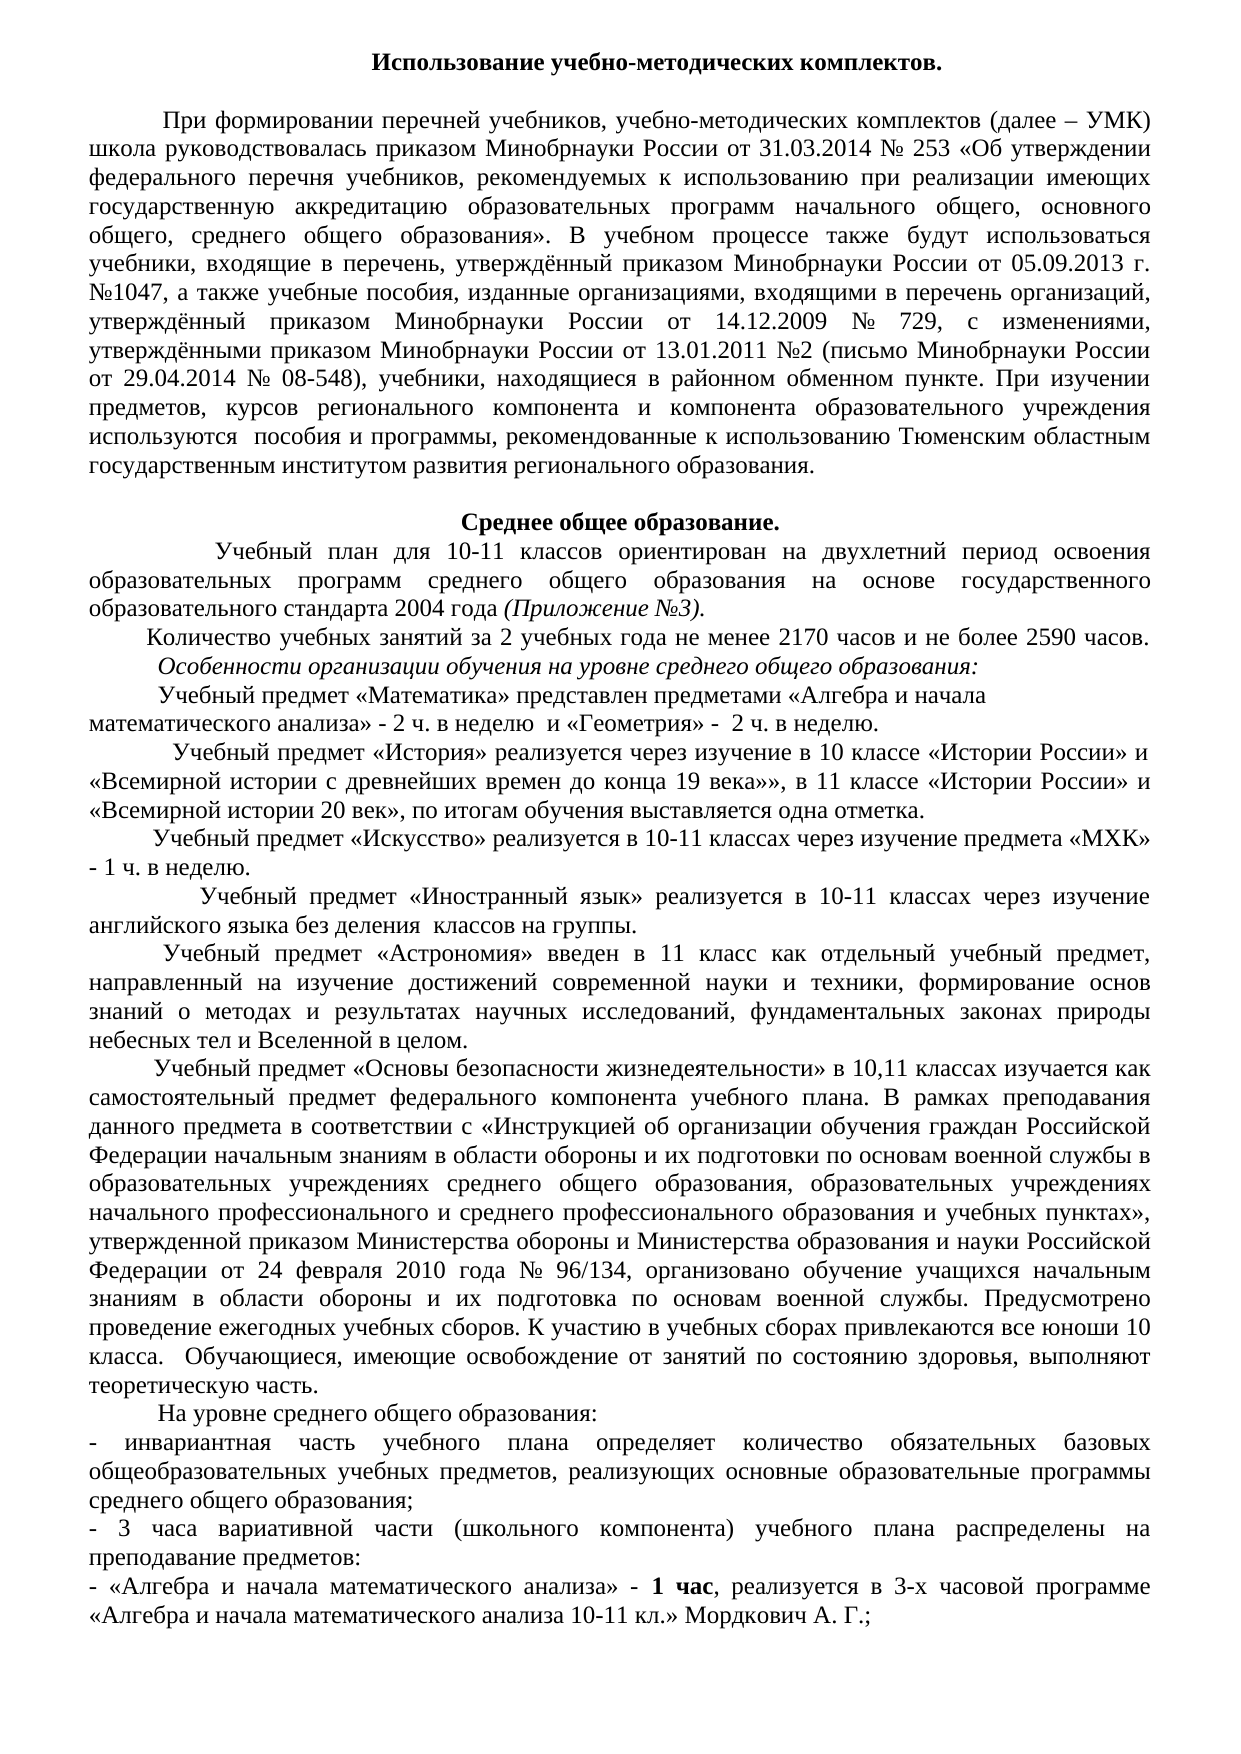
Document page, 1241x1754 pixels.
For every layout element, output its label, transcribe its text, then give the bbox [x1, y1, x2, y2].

text - «Алгебра и начала математического анализа» - 1 час, реализуется в 3-х часовой программе «Алгебра и начала математического анализа 10-11 кл.» Мордкович А. Г.; [89, 1571, 1152, 1628]
text Учебный предмет «Астрономия» введен в 11 класс как отдельный учебный предмет, направленный на изучение достижений современной науки и техники, формирование основ знаний о методах и результатах научных исследований, фундаментальных законах природы небесных тел и Вселенной в целом. [89, 938, 1152, 1053]
text - 3 часа вариативной части (школьного компонента) учебного плана распределены на преподавание предметов: [89, 1513, 1152, 1571]
text Учебный предмет «Математика» представлен предметами «Алгебра и начала математического анализа» - 2 ч. в неделю и «Геометрия» - 2 ч. в неделю. [89, 680, 1152, 737]
text На уровне среднего общего образования: [89, 1398, 1152, 1427]
text Учебный предмет «Основы безопасности жизнедеятельности» в 10,11 классах изучается как самостоятельный предмет федерального компонента учебного плана. В рамках преподавания данного предмета в соответствии с «Инструкцией об организации обучения граждан Российской Федерации начальным знаниям в области обороны и их подготовки по основам военной службы в образовательных учреждениях среднего общего образования, образовательных учреждениях начального профессионального и среднего профессионального образования и учебных пунктах», утвержденной приказом Министерства обороны и Министерства образования и науки Российской Федерации от 24 февраля 2010 года № 96/134, организовано обучение учащихся начальным знаниям в области обороны и их подготовка по основам военной службы. Предусмотрено проведение ежегодных учебных сборов. К участию в учебных сборах привлекаются все юноши 10 класса. Обучающиеся, имеющие освобождение от занятий по состоянию здоровья, выполняют теоретическую часть. [89, 1053, 1152, 1398]
text При формировании перечней учебников, учебно-методических комплектов (далее – УМК) школа руководствовалась приказом Минобрнауки России от 31.03.2014 № 253 «Об утверждении федерального перечня учебников, рекомендуемых к использованию при реализации имеющих государственную аккредитацию образовательных программ начального общего, основного общего, среднего общего образования». В учебном процессе также будут использоваться учебники, входящие в перечень, утверждённый приказом Минобрнауки России от 05.09.2013 г. №1047, а также учебные пособия, изданные организациями, входящими в перечень организаций, утверждённый приказом Минобрнауки России от 14.12.2009 № 729, с изменениями, утверждёнными приказом Минобрнауки России от 13.01.2011 №2 (письмо Минобрнауки России от 29.04.2014 № 08-548), учебники, находящиеся в районном обменном пункте. При изучении предметов, курсов регионального компонента и компонента образовательного учреждения используются пособия и программы, рекомендованные к использованию Тюменским областным государственным институтом развития регионального образования. [89, 105, 1152, 478]
text Учебный план для 10-11 классов ориентирован на двухлетний период освоения образовательных программ среднего общего образования на основе государственного образовательного стандарта 2004 года (Приложение №3). [89, 536, 1152, 622]
text Учебный предмет «Искусство» реализуется в 10-11 классах через изучение предмета «МХК» - 1 ч. в неделю. [89, 823, 1152, 881]
text Учебный предмет «История» реализуется через изучение в 10 классе «Истории России» и «Всемирной истории с древнейших времен до конца 19 века»», в 11 классе «Истории России» и «Всемирной истории 20 век», по итогам обучения выставляется одна отметка. [89, 737, 1152, 823]
text Учебный предмет «Иностранный язык» реализуется в 10-11 классах через изучение английского языка без деления классов на группы. [89, 881, 1152, 938]
text Использование учебно-методических комплектов. [89, 47, 1152, 76]
text Количество учебных занятий за 2 учебных года не менее 2170 часов и не более 2590 часов. Особенности организации обучения на уровне среднего общего образования: [89, 622, 1152, 680]
text Среднее общее образование. [89, 507, 1152, 536]
text - инвариантная часть учебного плана определяет количество обязательных базовых общеобразовательных учебных предметов, реализующих основные образовательные программы среднего общего образования; [89, 1427, 1152, 1513]
